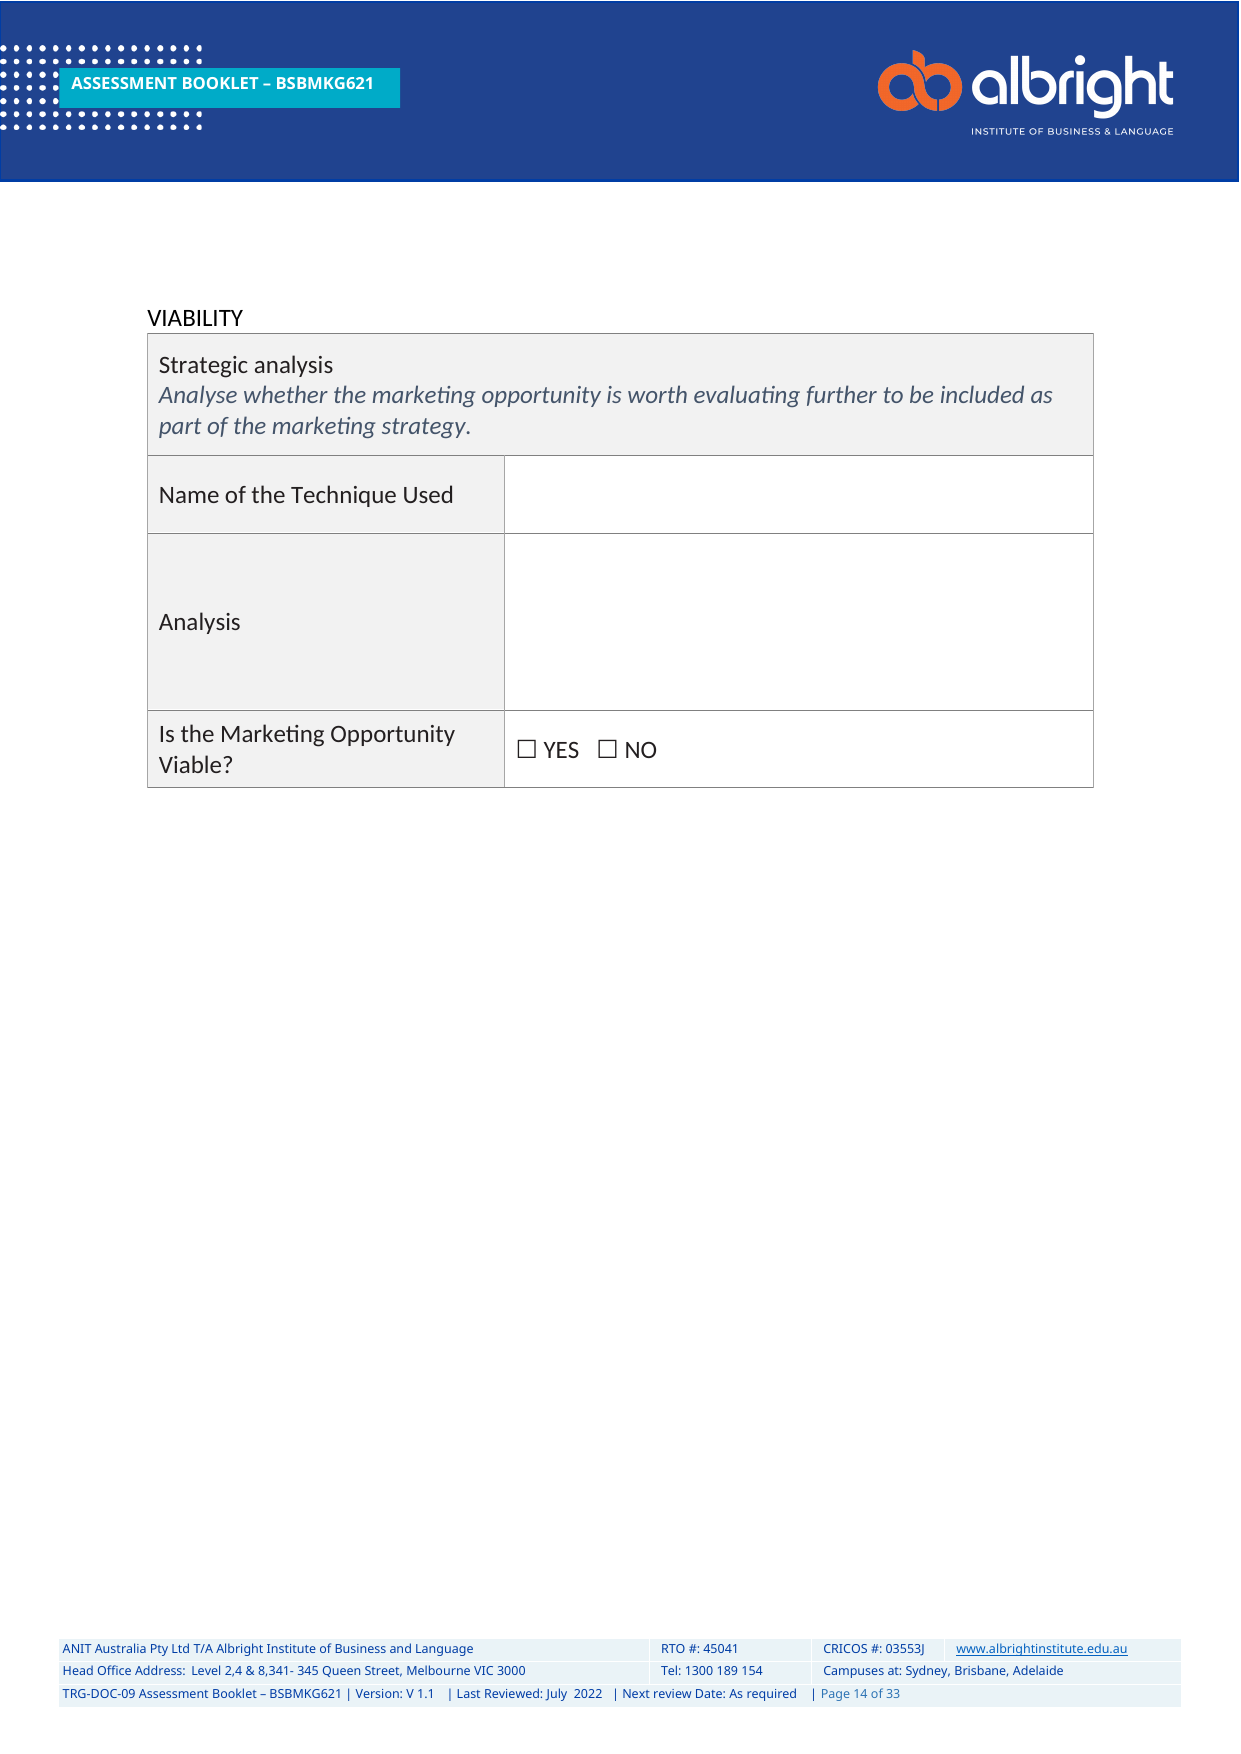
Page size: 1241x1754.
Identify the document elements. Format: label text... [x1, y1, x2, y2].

table_cell Analysis [148, 534, 504, 709]
table_cell [505, 456, 1093, 532]
table_header Strategic analysis Analyse whether the marketing opportunity is worth evaluating further to be included as part of the marketing strategy. [148, 334, 1093, 455]
table_cell [505, 534, 1093, 709]
table_cell YES NO [505, 711, 1093, 787]
picture [873, 45, 1177, 141]
picture [0, 45, 202, 130]
text VIABILITY [147, 303, 1093, 333]
table_cell Is the Marketing Opportunity Viable? [148, 711, 504, 787]
table_cell Name of the Technique Used [148, 456, 504, 532]
